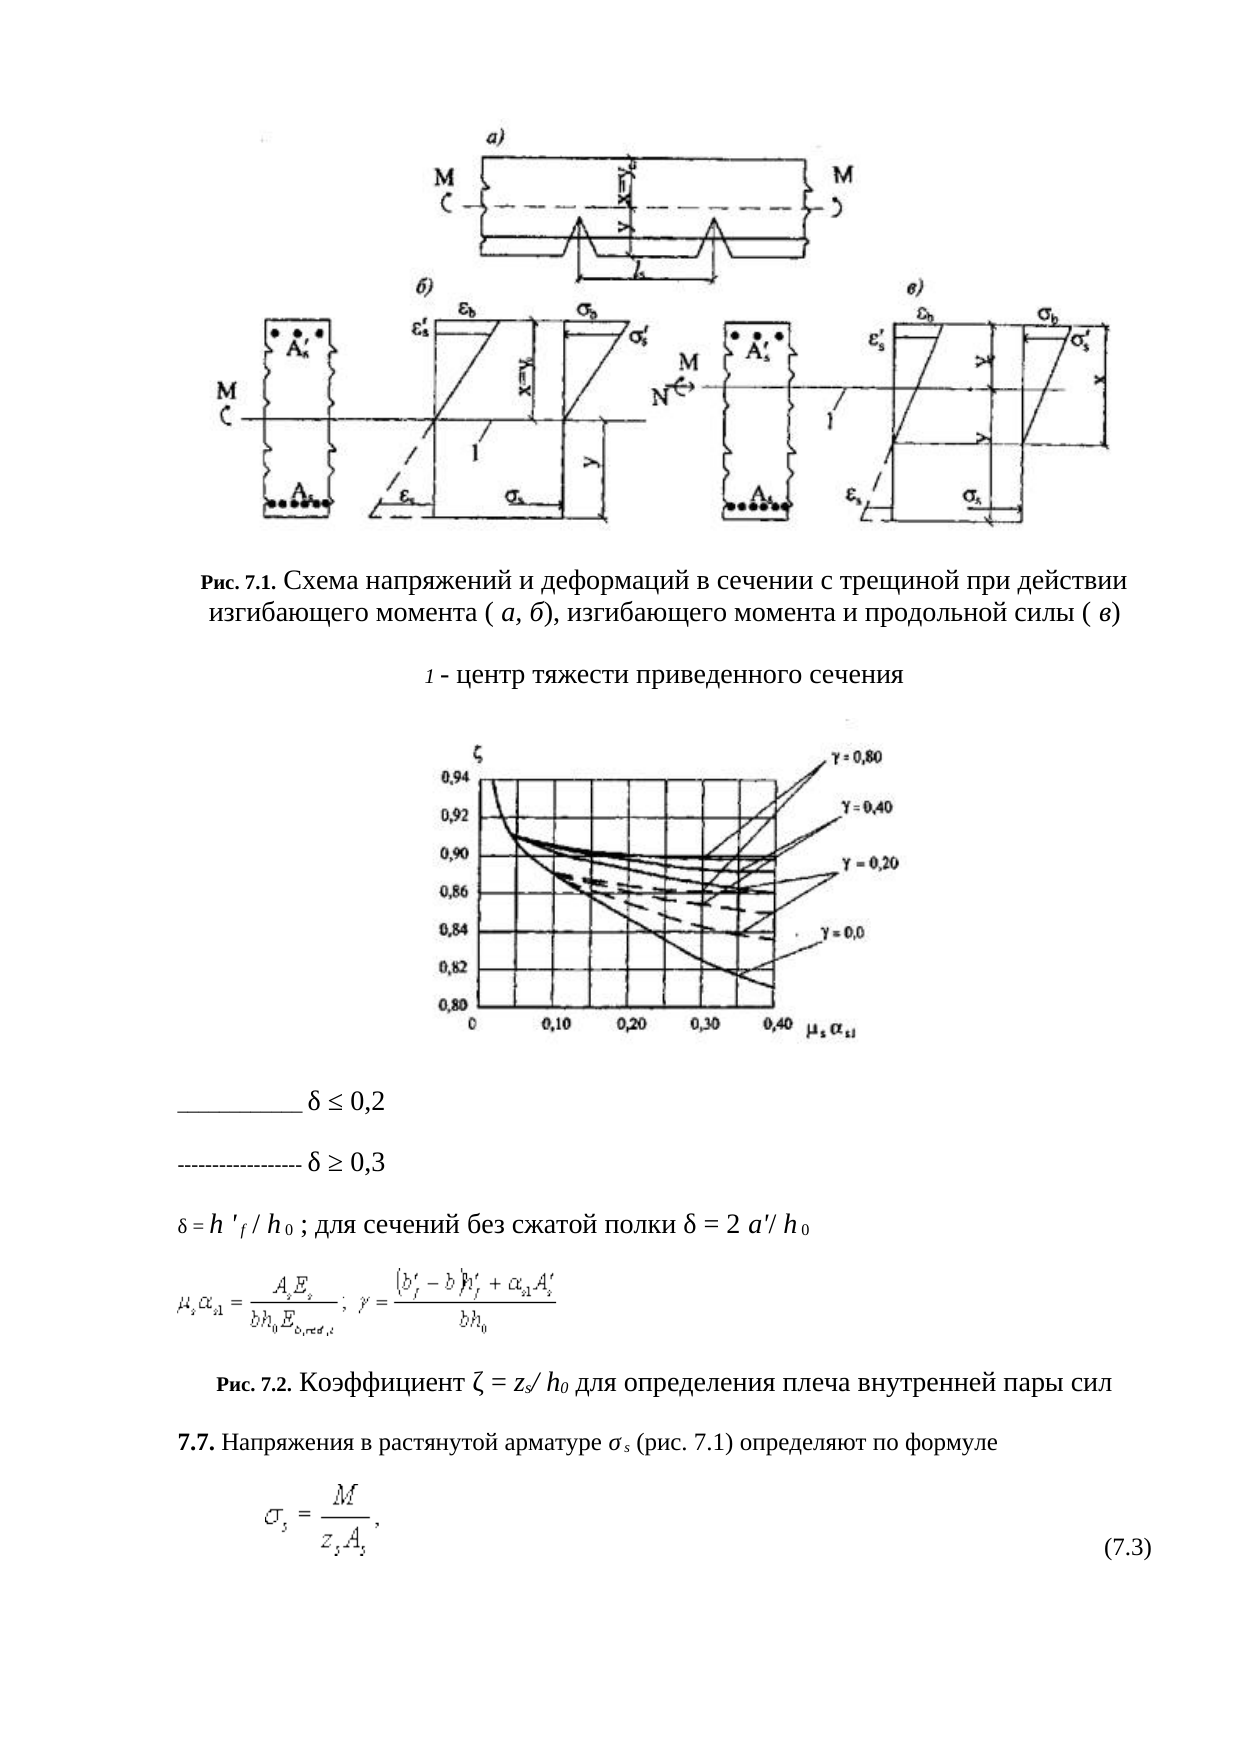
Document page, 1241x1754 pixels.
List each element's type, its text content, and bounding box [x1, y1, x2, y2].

text 1 - центр тяжести приведенного сечения [177, 657, 1152, 689]
picture [408, 718, 921, 1055]
text (7.3) [177, 1484, 1152, 1561]
text 7.7. Напряжения в растянутой арматуре σ s (рис. 7.1) определяют по формуле [177, 1427, 1152, 1455]
picture [185, 118, 1144, 534]
picture [265, 1484, 379, 1556]
picture [177, 1268, 557, 1336]
text δ = h ' f / h 0 ; для сечений без сжатой полки δ = 2 а'/ h 0 [177, 1207, 1152, 1239]
text ____________ δ ≤ 0,2 [177, 1084, 1152, 1116]
text Рис. 7.1. Схема напряжений и деформаций в сечении с трещиной при действии изгибающего момента ( а, б), изгибающего момента и продольной силы ( в) [177, 563, 1152, 627]
text ------------------ δ ≥ 0,3 [177, 1145, 1152, 1178]
text Рис. 7.2. Коэффициент ζ = zs/ h0 для определения плеча внутренней пары сил [177, 1365, 1152, 1397]
